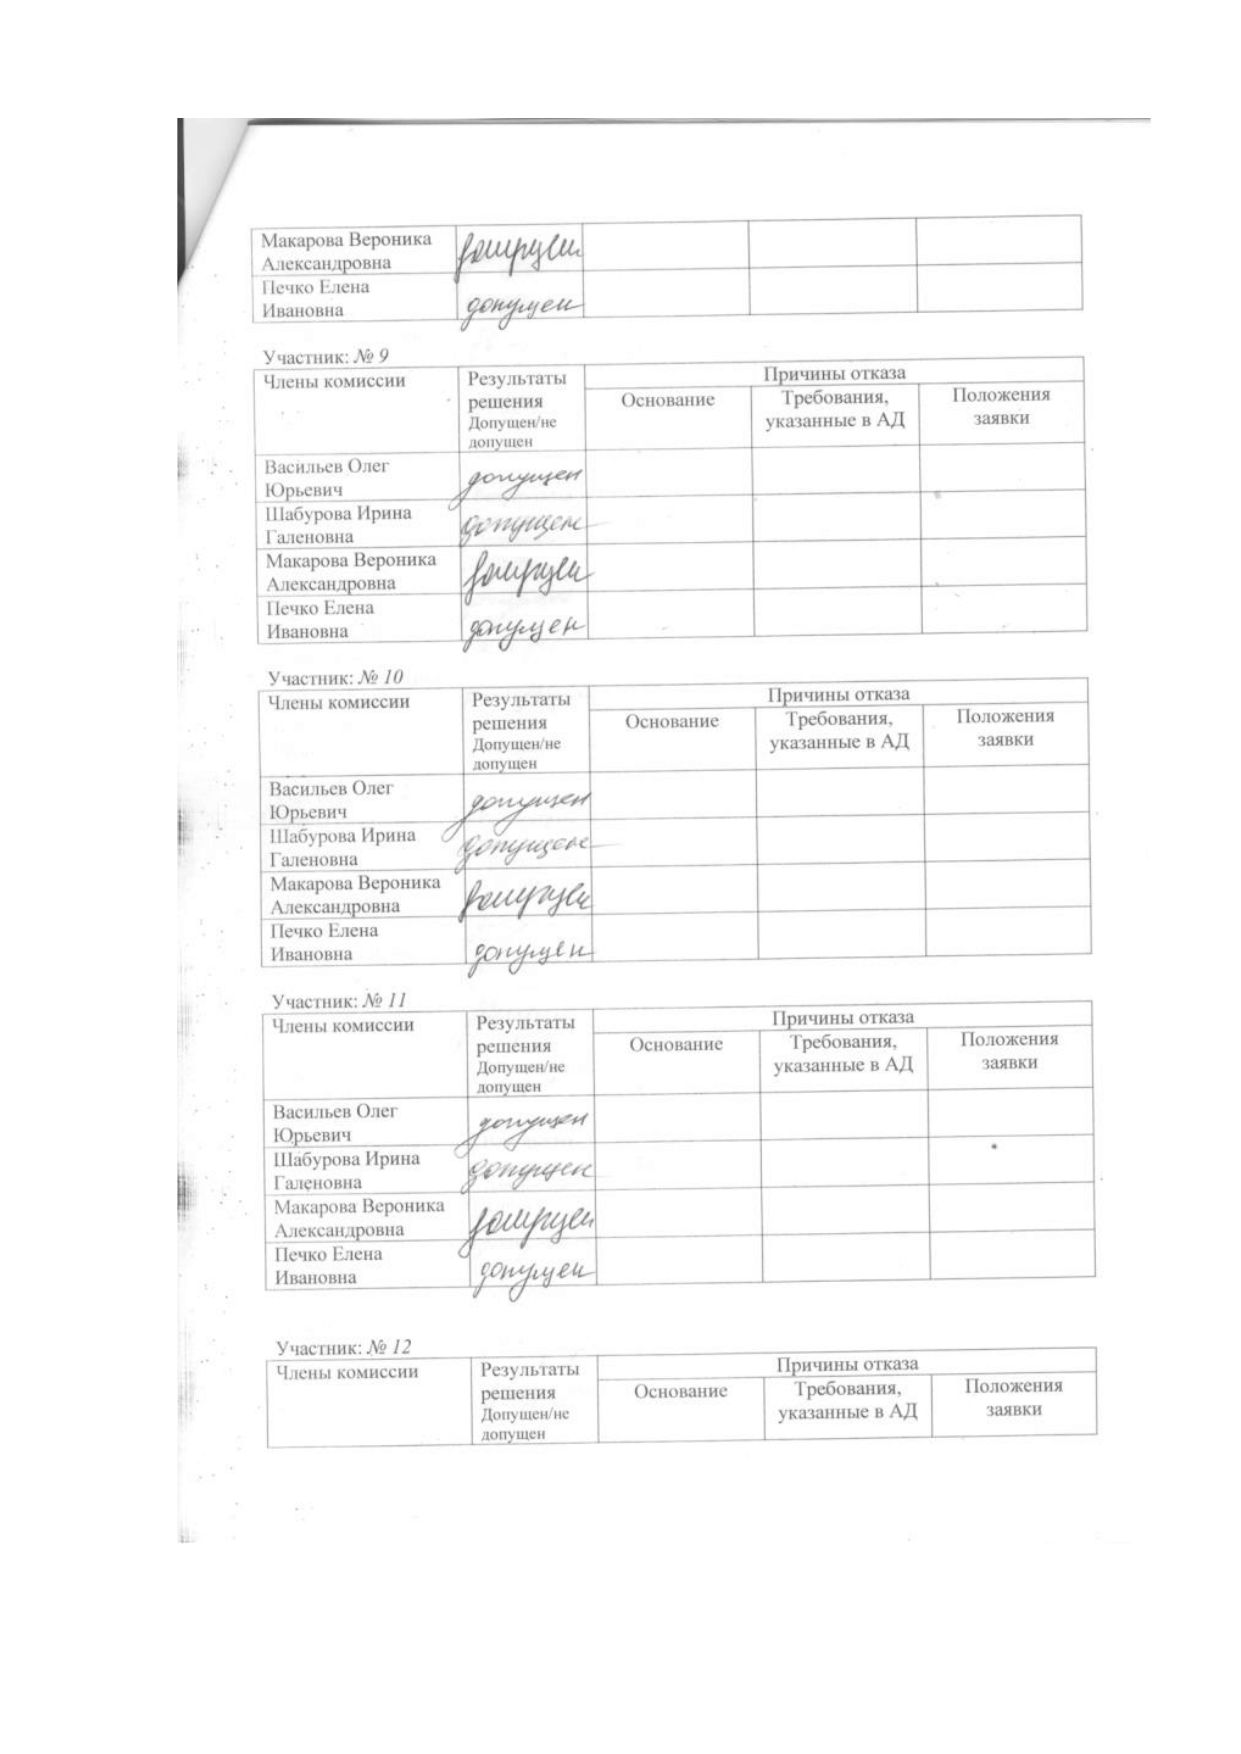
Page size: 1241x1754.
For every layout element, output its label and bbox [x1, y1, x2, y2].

picture [177, 118, 1152, 1544]
